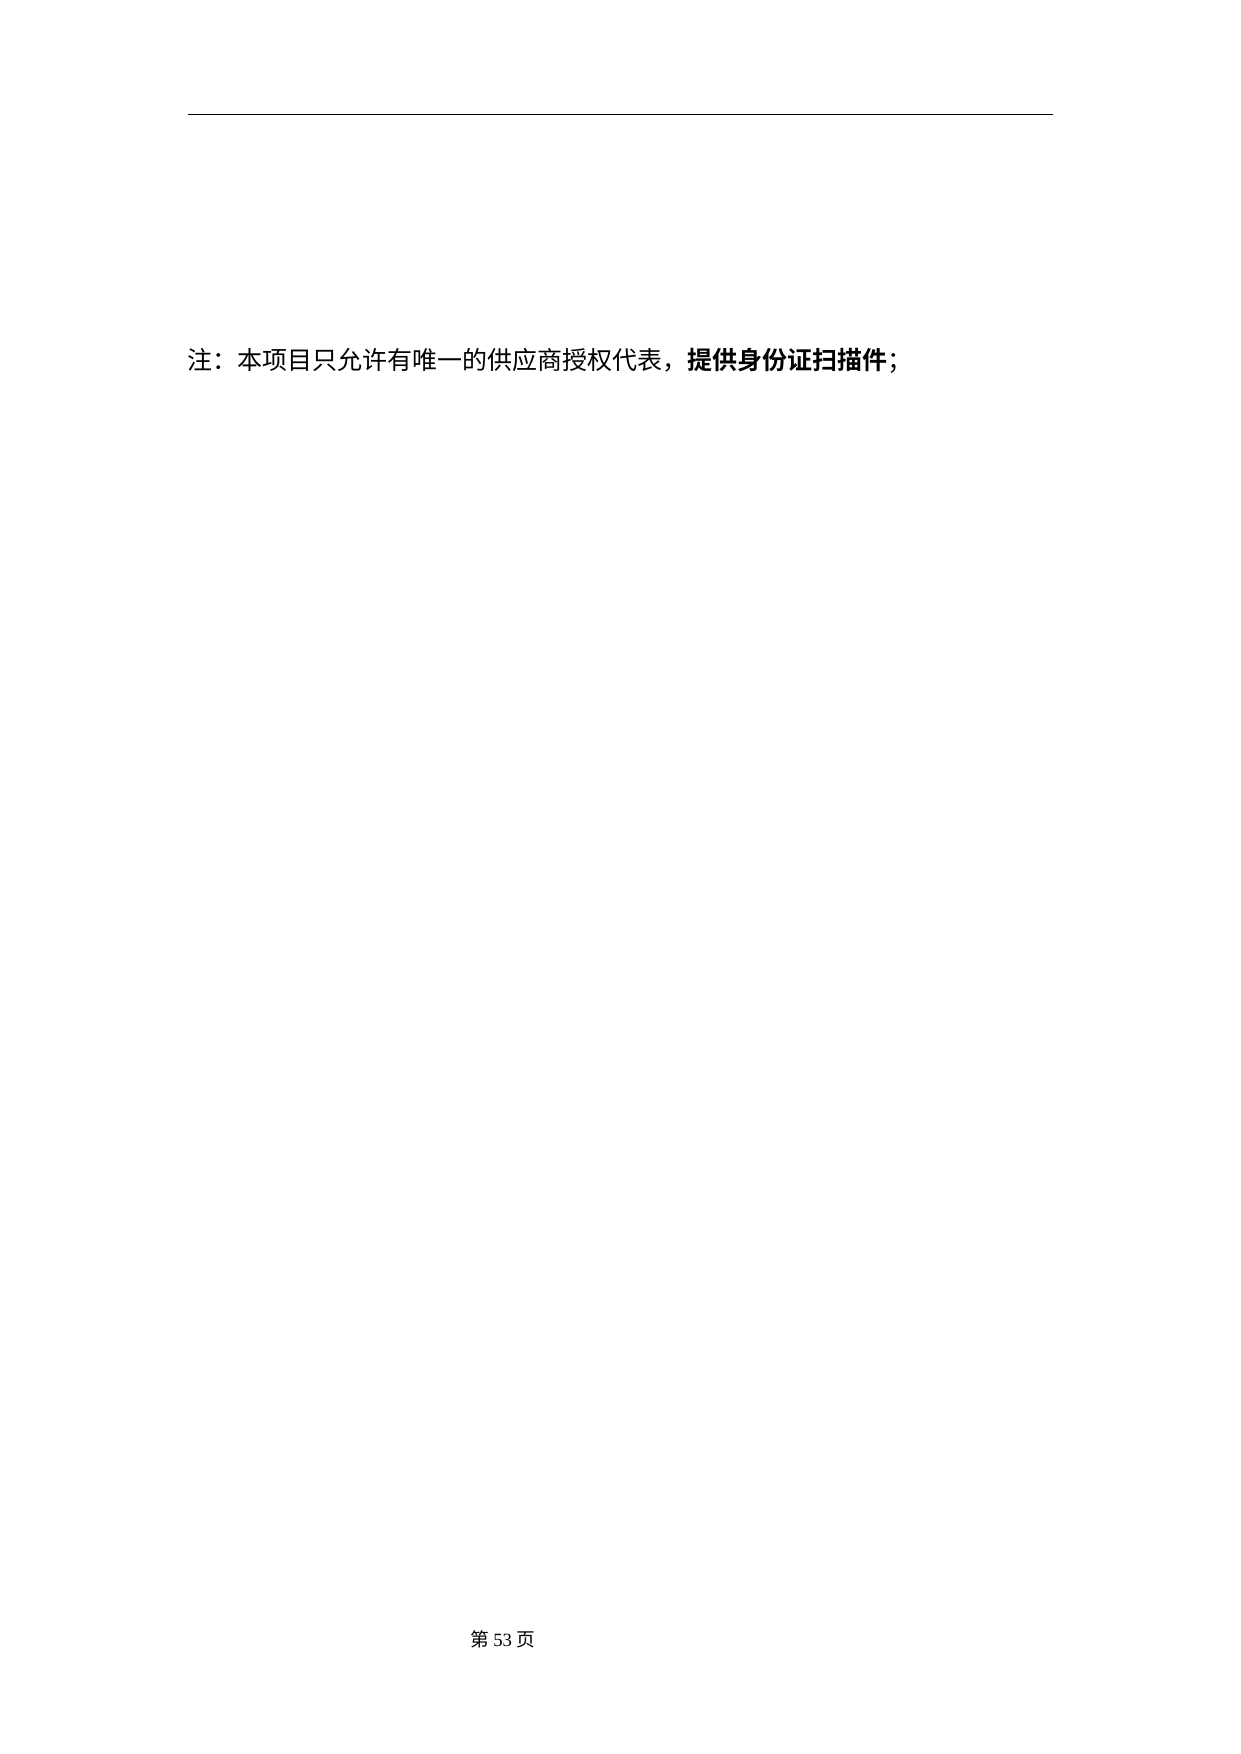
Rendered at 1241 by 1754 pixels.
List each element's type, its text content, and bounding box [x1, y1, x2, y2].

text 注：本项目只允许有唯一的供应商授权代表，提供身份证扫描件； [187, 326, 1053, 391]
